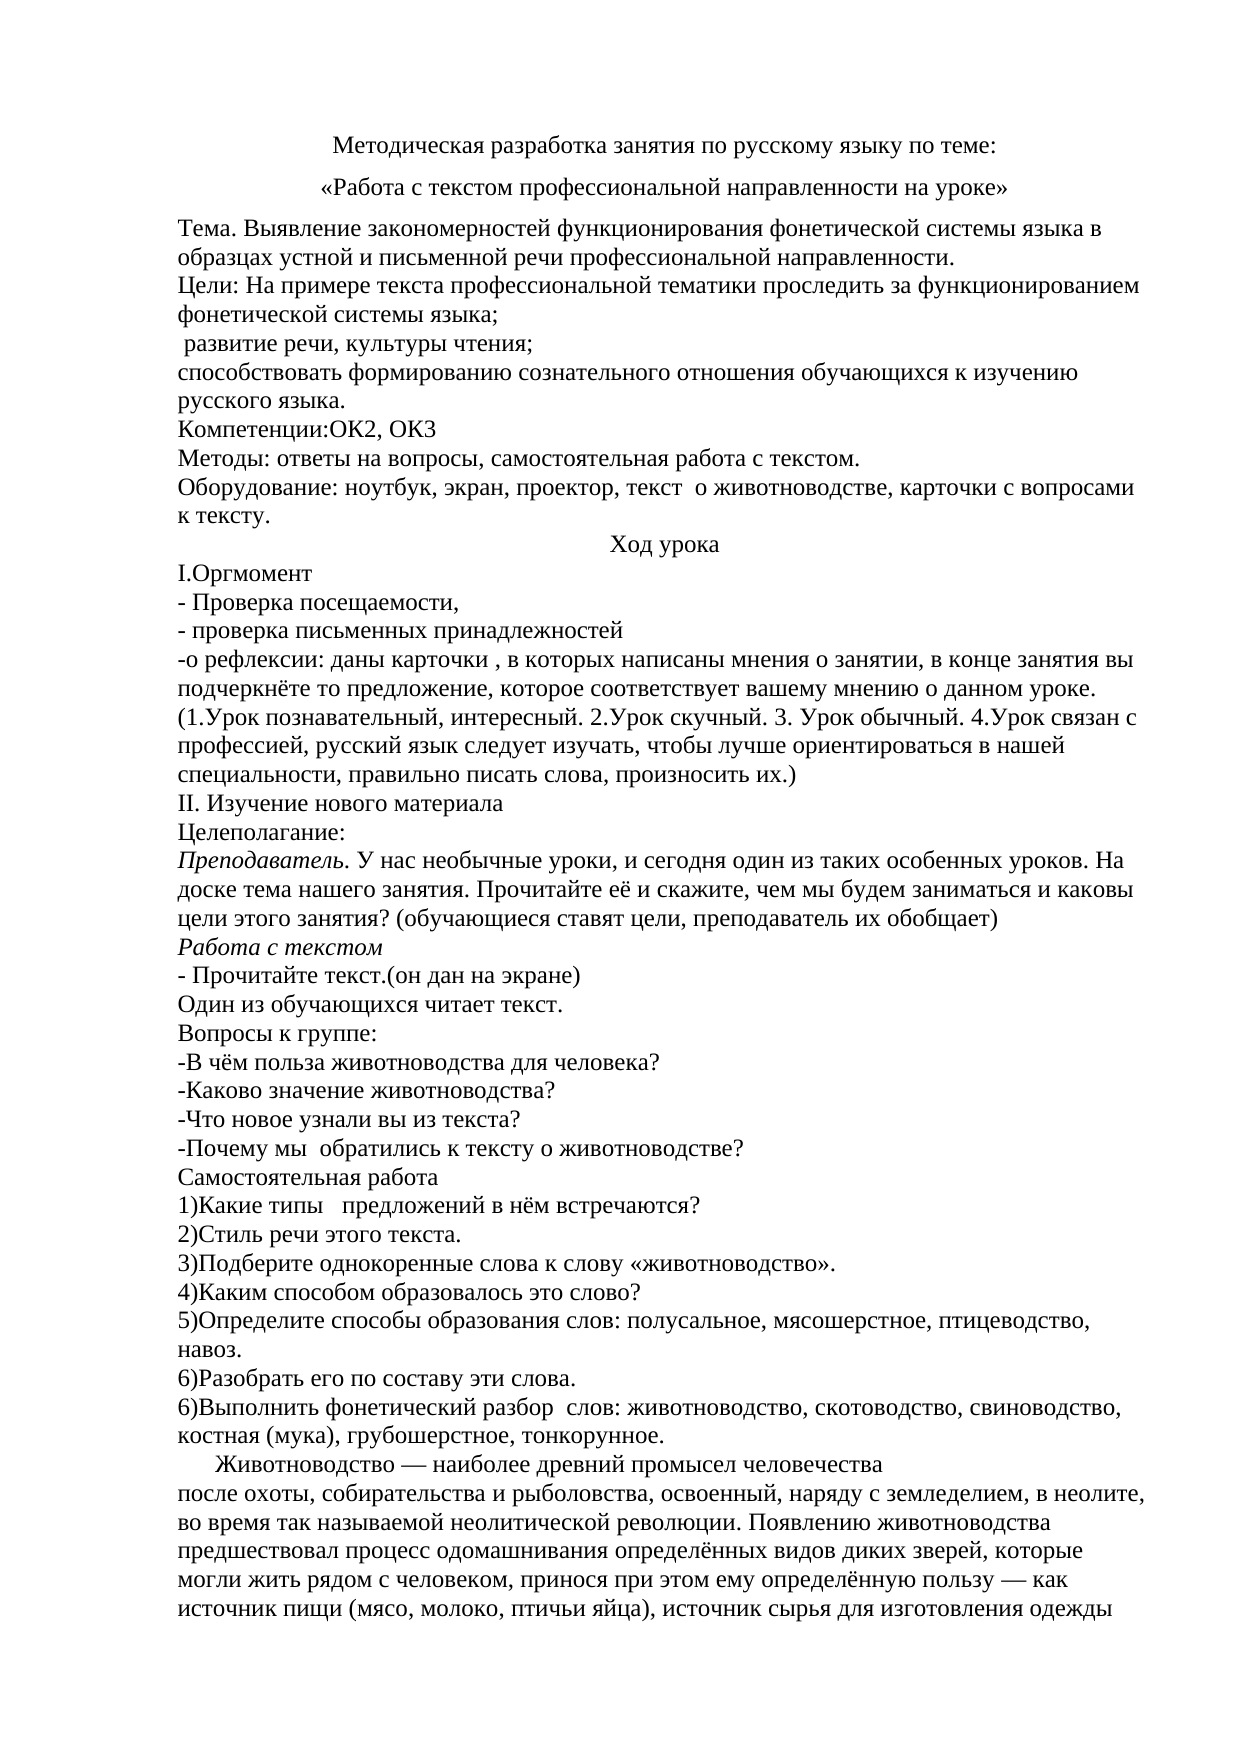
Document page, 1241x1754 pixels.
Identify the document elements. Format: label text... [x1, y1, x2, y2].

text Работа с текстом [177, 932, 1152, 961]
text Методическая разработка занятия по русскому языку по теме: [177, 131, 1152, 159]
text -о рефлексии: даны карточки , в которых написаны мнения о занятии, в конце занятия вы подчеркнёте то предложение, которое соответствует вашему мнению о данном уроке.(1.Урок познавательный, интересный. 2.Урок скучный. 3. Урок обычный. 4.Урок связан с профессией, русский язык следует изучать, чтобы лучше ориентироваться в нашей специальности, правильно писать слова, произносить их.) [177, 644, 1152, 788]
text -В чём польза животноводства для человека? [177, 1047, 1152, 1076]
text Самостоятельная работа [177, 1162, 1152, 1191]
text I.Оргмомент [177, 558, 1152, 587]
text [177, 1449, 1152, 1622]
text 5)Определите способы образования слов: полусальное, мясошерстное, птицеводство, навоз. [177, 1306, 1152, 1363]
text Ход урока [177, 529, 1152, 558]
text -Почему мы обратились к тексту о животноводстве? [177, 1133, 1152, 1162]
text «Работа с текстом профессиональной направленности на уроке» [177, 172, 1152, 201]
text Тема. Выявление закономерностей функционирования фонетической системы языка в образцах устной и письменной речи профессиональной направленности. [177, 213, 1152, 271]
text 2)Стиль речи этого текста. [177, 1219, 1152, 1248]
text -Каково значение животноводства? [177, 1076, 1152, 1104]
text 3)Подберите однокоренные слова к слову «животноводство». [177, 1248, 1152, 1277]
text Преподаватель. У нас необычные уроки, и сегодня один из таких особенных уроков. На доске тема нашего занятия. Прочитайте её и скажите, чем мы будем заниматься и каковы цели этого занятия? (обучающиеся ставят цели, преподаватель их обобщает) [177, 846, 1152, 932]
text 4)Каким способом образовалось это слово? [177, 1277, 1152, 1306]
text -Что новое узнали вы из текста? [177, 1104, 1152, 1133]
text 6)Разобрать его по составу эти слова. [177, 1363, 1152, 1392]
text Вопросы к группе: [177, 1018, 1152, 1047]
text Один из обучающихся читает текст. [177, 989, 1152, 1018]
text способствовать формированию сознательного отношения обучающихся к изучению русского языка. [177, 357, 1152, 414]
text Цели: На примере текста профессиональной тематики проследить за функционированием фонетической системы языка; [177, 271, 1152, 328]
text - проверка письменных принадлежностей [177, 616, 1152, 644]
text Целеполагание: [177, 817, 1152, 846]
text Компетенции:ОК2, ОК3 [177, 414, 1152, 443]
text - Прочитайте текст.(он дан на экране) [177, 961, 1152, 989]
text развитие речи, культуры чтения; [177, 328, 1152, 357]
text - Проверка посещаемости, [177, 587, 1152, 616]
text 1)Какие типы предложений в нём встречаются? [177, 1191, 1152, 1219]
text Оборудование: ноутбук, экран, проектор, текст о животноводстве, карточки с вопросами к тексту. [177, 472, 1152, 529]
text II. Изучение нового материала [177, 788, 1152, 817]
text Методы: ответы на вопросы, самостоятельная работа с текстом. [177, 443, 1152, 472]
text 6)Выполнить фонетический разбор слов: животноводство, скотоводство, свиноводство, костная (мука), грубошерстное, тонкорунное. [177, 1392, 1152, 1449]
